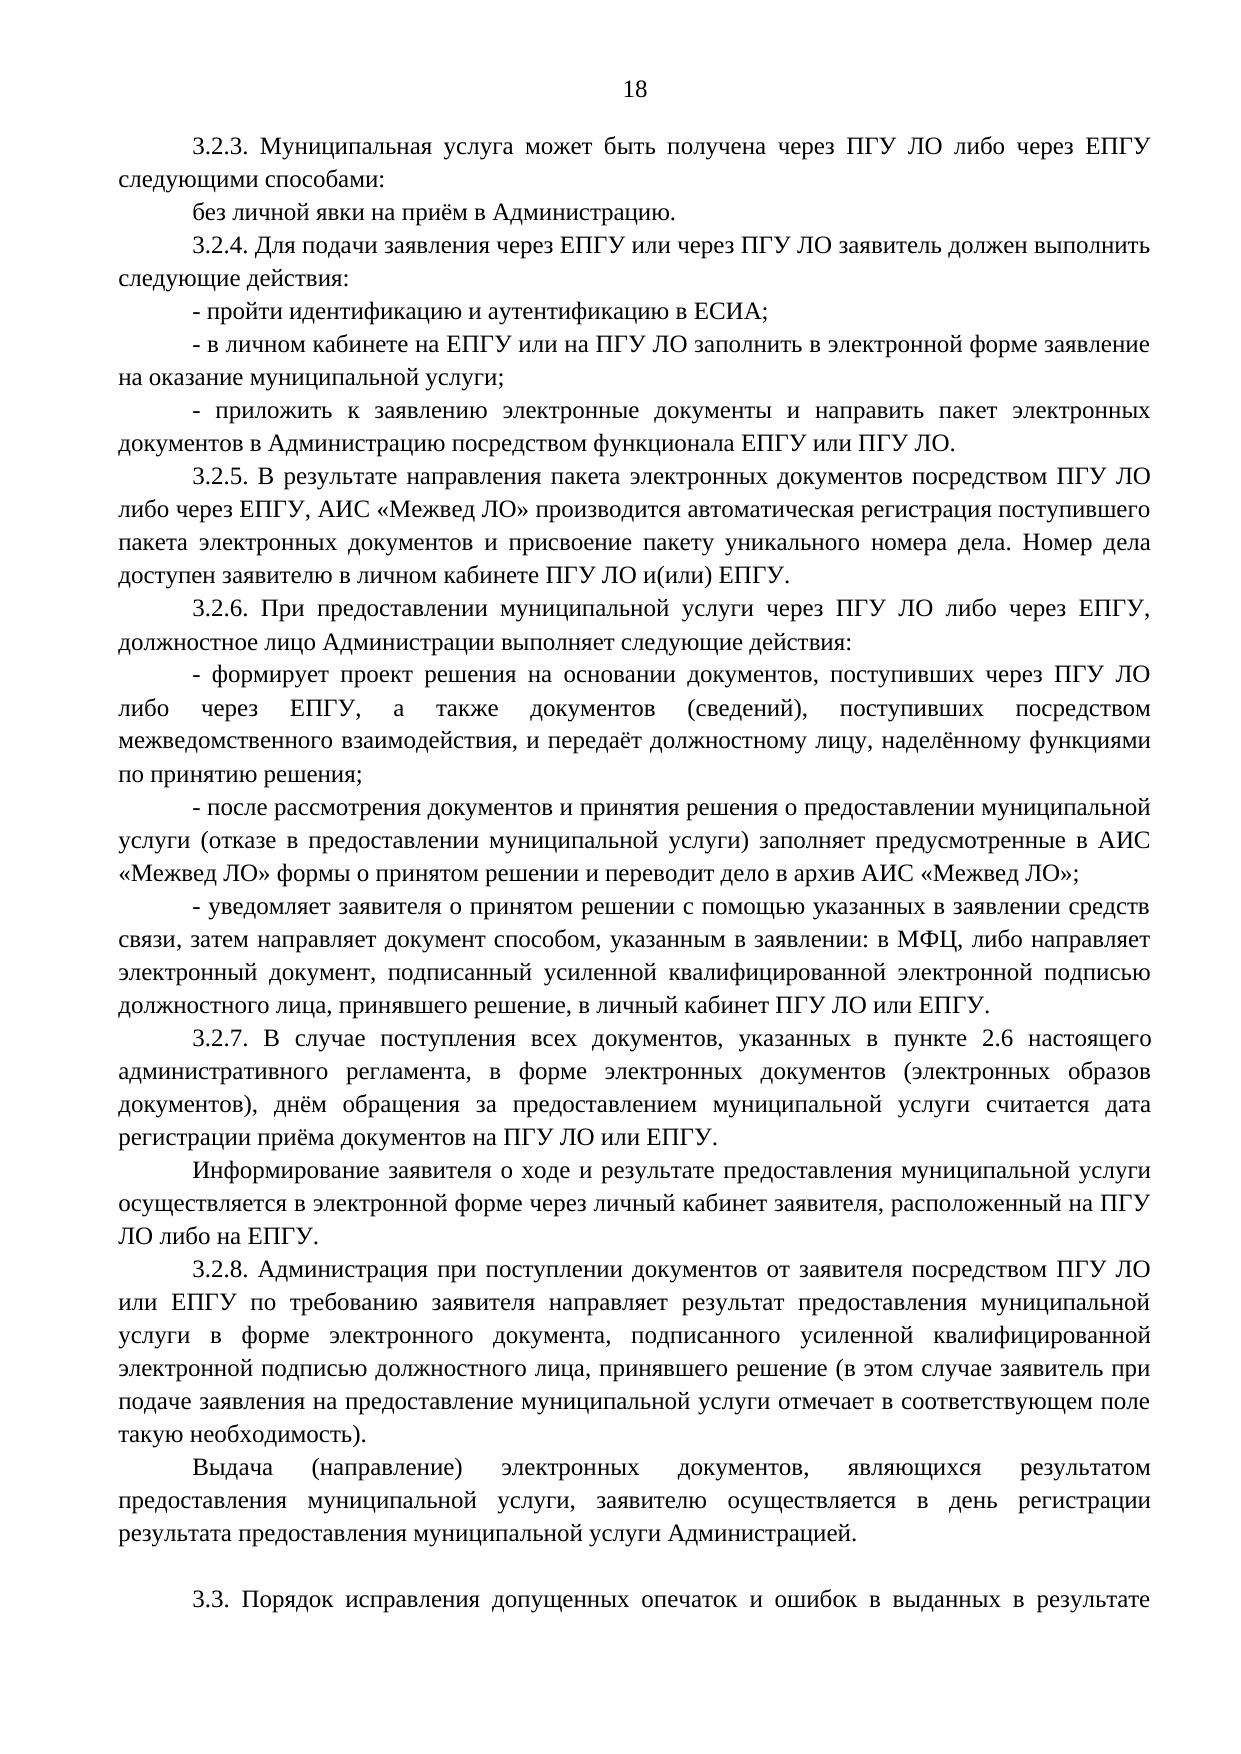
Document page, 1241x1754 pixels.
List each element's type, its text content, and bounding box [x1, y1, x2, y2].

text - уведомляет заявителя о принятом решении с помощью указанных в заявлении средств связи, затем направляет документ способом, указанным в заявлении: в МФЦ, либо направляет электронный документ, подписанный усиленной квалифицированной электронной подписью должностного лица, принявшего решение, в личный кабинет ПГУ ЛО или ЕПГУ. [118, 891, 1152, 1018]
text - пройти идентификацию и аутентификацию в ЕСИА; [118, 296, 1152, 325]
text 3.2.4. Для подачи заявления через ЕПГУ или через ПГУ ЛО заявитель должен выполнить следующие действия: [118, 230, 1152, 292]
text Информирование заявителя о ходе и результате предоставления муниципальной услуги осуществляется в электронной форме через личный кабинет заявителя, расположенный на ПГУ ЛО либо на ЕПГУ. [118, 1155, 1152, 1250]
text - приложить к заявлению электронные документы и направить пакет электронных документов в Администрацию посредством функционала ЕПГУ или ПГУ ЛО. [118, 395, 1152, 457]
text - в личном кабинете на ЕПГУ или на ПГУ ЛО заполнить в электронной форме заявление на оказание муниципальной услуги; [118, 329, 1152, 391]
text без личной явки на приём в Администрацию. [118, 197, 1152, 226]
text 3.2.8. Администрация при поступлении документов от заявителя посредством ПГУ ЛО или ЕПГУ по требованию заявителя направляет результат предоставления муниципальной услуги в форме электронного документа, подписанного усиленной квалифицированной электронной подписью должностного лица, принявшего решение (в этом случае заявитель при подаче заявления на предоставление муниципальной услуги отмечает в соответствующем поле такую необходимость). [118, 1254, 1152, 1448]
text - после рассмотрения документов и принятия решения о предоставлении муниципальной услуги (отказе в предоставлении муниципальной услуги) заполняет предусмотренные в АИС «Межвед ЛО» формы о принятом решении и переводит дело в архив АИС «Межвед ЛО»; [118, 792, 1152, 886]
text 3.2.7. В случае поступления всех документов, указанных в пункте 2.6 настоящего административного регламента, в форме электронных документов (электронных образов документов), днём обращения за предоставлением муниципальной услуги считается дата регистрации приёма документов на ПГУ ЛО или ЕПГУ. [118, 1023, 1152, 1151]
text 3.2.5. В результате направления пакета электронных документов посредством ПГУ ЛО либо через ЕПГУ, АИС «Межвед ЛО» производится автоматическая регистрация поступившего пакета электронных документов и присвоение пакету уникального номера дела. Номер дела доступен заявителю в личном кабинете ПГУ ЛО и(или) ЕПГУ. [118, 461, 1152, 589]
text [118, 1584, 1152, 1613]
text Выдача (направление) электронных документов, являющихся результатом предоставления муниципальной услуги, заявителю осуществляется в день регистрации результата предоставления муниципальной услуги Администрацией. [118, 1452, 1152, 1547]
text 3.2.6. При предоставлении муниципальной услуги через ПГУ ЛО либо через ЕПГУ, должностное лицо Администрации выполняет следующие действия: [118, 593, 1152, 655]
text - формирует проект решения на основании документов, поступивших через ПГУ ЛО либо через ЕПГУ, а также документов (сведений), поступивших посредством межведомственного взаимодействия, и передаёт должностному лицу, наделённому функциями по принятию решения; [118, 659, 1152, 787]
text 3.2.3. Муниципальная услуга может быть получена через ПГУ ЛО либо через ЕПГУ следующими способами: [118, 131, 1152, 193]
